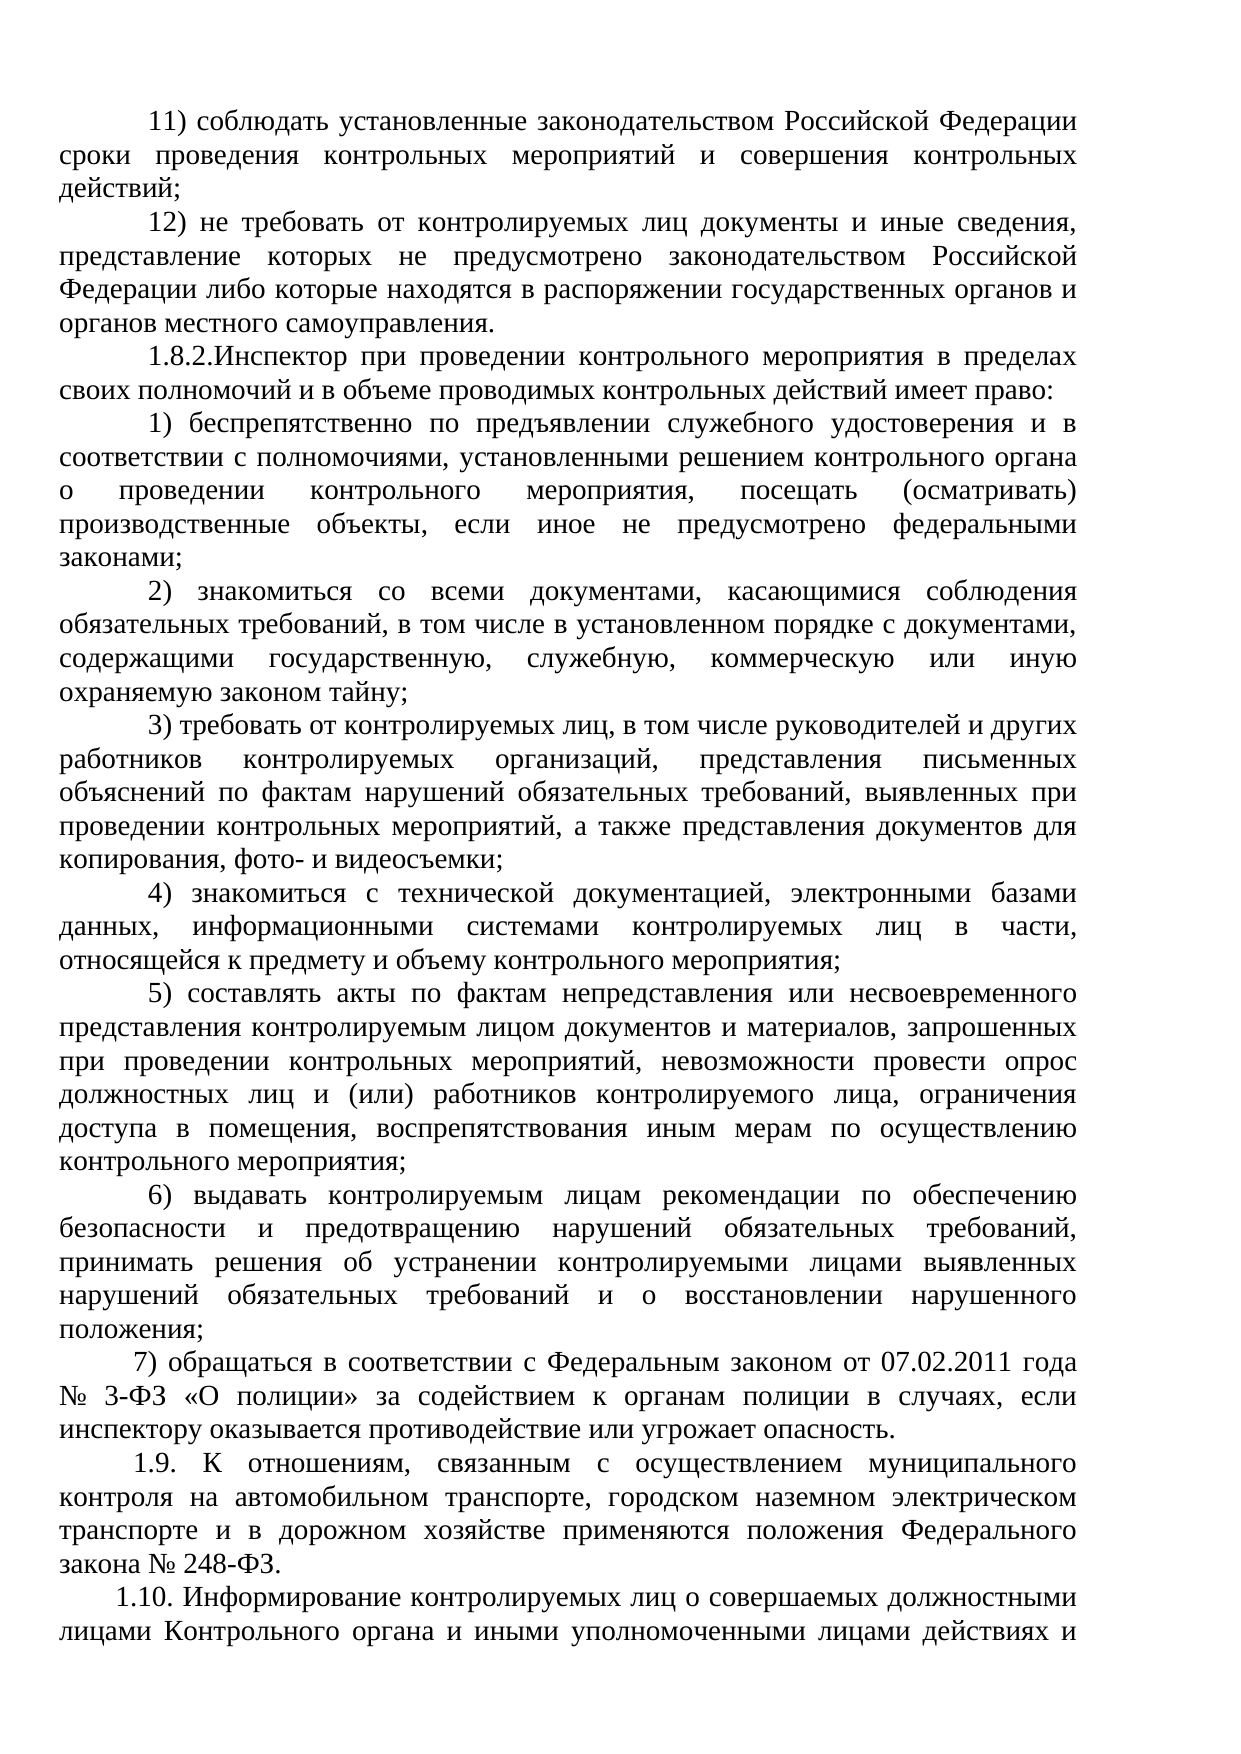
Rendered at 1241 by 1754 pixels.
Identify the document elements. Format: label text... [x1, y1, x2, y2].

list 1.9. К отношениям, связанным с осуществлением муниципального контроля на автомобильном транспорте, городском наземном электрическом транспорте и в дорожном хозяйстве применяются положения Федерального закона № 248-ФЗ. [59, 1445, 1078, 1579]
list 3) требовать от контролируемых лиц, в том числе руководителей и других работников контролируемых организаций, представления письменных объяснений по фактам нарушений обязательных требований, выявленных при проведении контрольных мероприятий, а также представления документов для копирования, фото- и видеосъемки; [59, 707, 1078, 875]
list 7) обращаться в соответствии с Федеральным законом от 07.02.2011 года № 3-ФЗ «О полиции» за содействием к органам полиции в случаях, если инспектору оказывается противодействие или угрожает опасность. [59, 1344, 1078, 1445]
list 5) составлять акты по фактам непредставления или несвоевременного представления контролируемым лицом документов и материалов, запрошенных при проведении контрольных мероприятий, невозможности провести опрос должностных лиц и (или) работников контролируемого лица, ограничения доступа в помещения, воспрепятствования иным мерам по осуществлению контрольного мероприятия; [59, 976, 1078, 1177]
list 2) знакомиться со всеми документами, касающимися соблюдения обязательных требований, в том числе в установленном порядке с документами, содержащими государственную, служебную, коммерческую или иную охраняемую законом тайну; [59, 573, 1078, 707]
list 1) беспрепятственно по предъявлении служебного удостоверения и в соответствии с полномочиями, установленными решением контрольного органа о проведении контрольного мероприятия, посещать (осматривать) производственные объекты, если иное не предусмотрено федеральными законами; [59, 405, 1078, 573]
list 1.8.2.Инспектор при проведении контрольного мероприятия в пределах своих полномочий и в объеме проводимых контрольных действий имеет право: [59, 338, 1078, 405]
list 6) выдавать контролируемым лицам рекомендации по обеспечению безопасности и предотвращению нарушений обязательных требований, принимать решения об устранении контролируемыми лицами выявленных нарушений обязательных требований и о восстановлении нарушенного положения; [59, 1177, 1078, 1344]
list 12) не требовать от контролируемых лиц документы и иные сведения, представление которых не предусмотрено законодательством Российской Федерации либо которые находятся в распоряжении государственных органов и органов местного самоуправления. [59, 204, 1078, 338]
list 4) знакомиться с технической документацией, электронными базами данных, информационными системами контролируемых лиц в части, относящейся к предмету и объему контрольного мероприятия; [59, 875, 1078, 976]
list 11) соблюдать установленные законодательством Российской Федерации сроки проведения контрольных мероприятий и совершения контрольных действий; [59, 103, 1078, 204]
